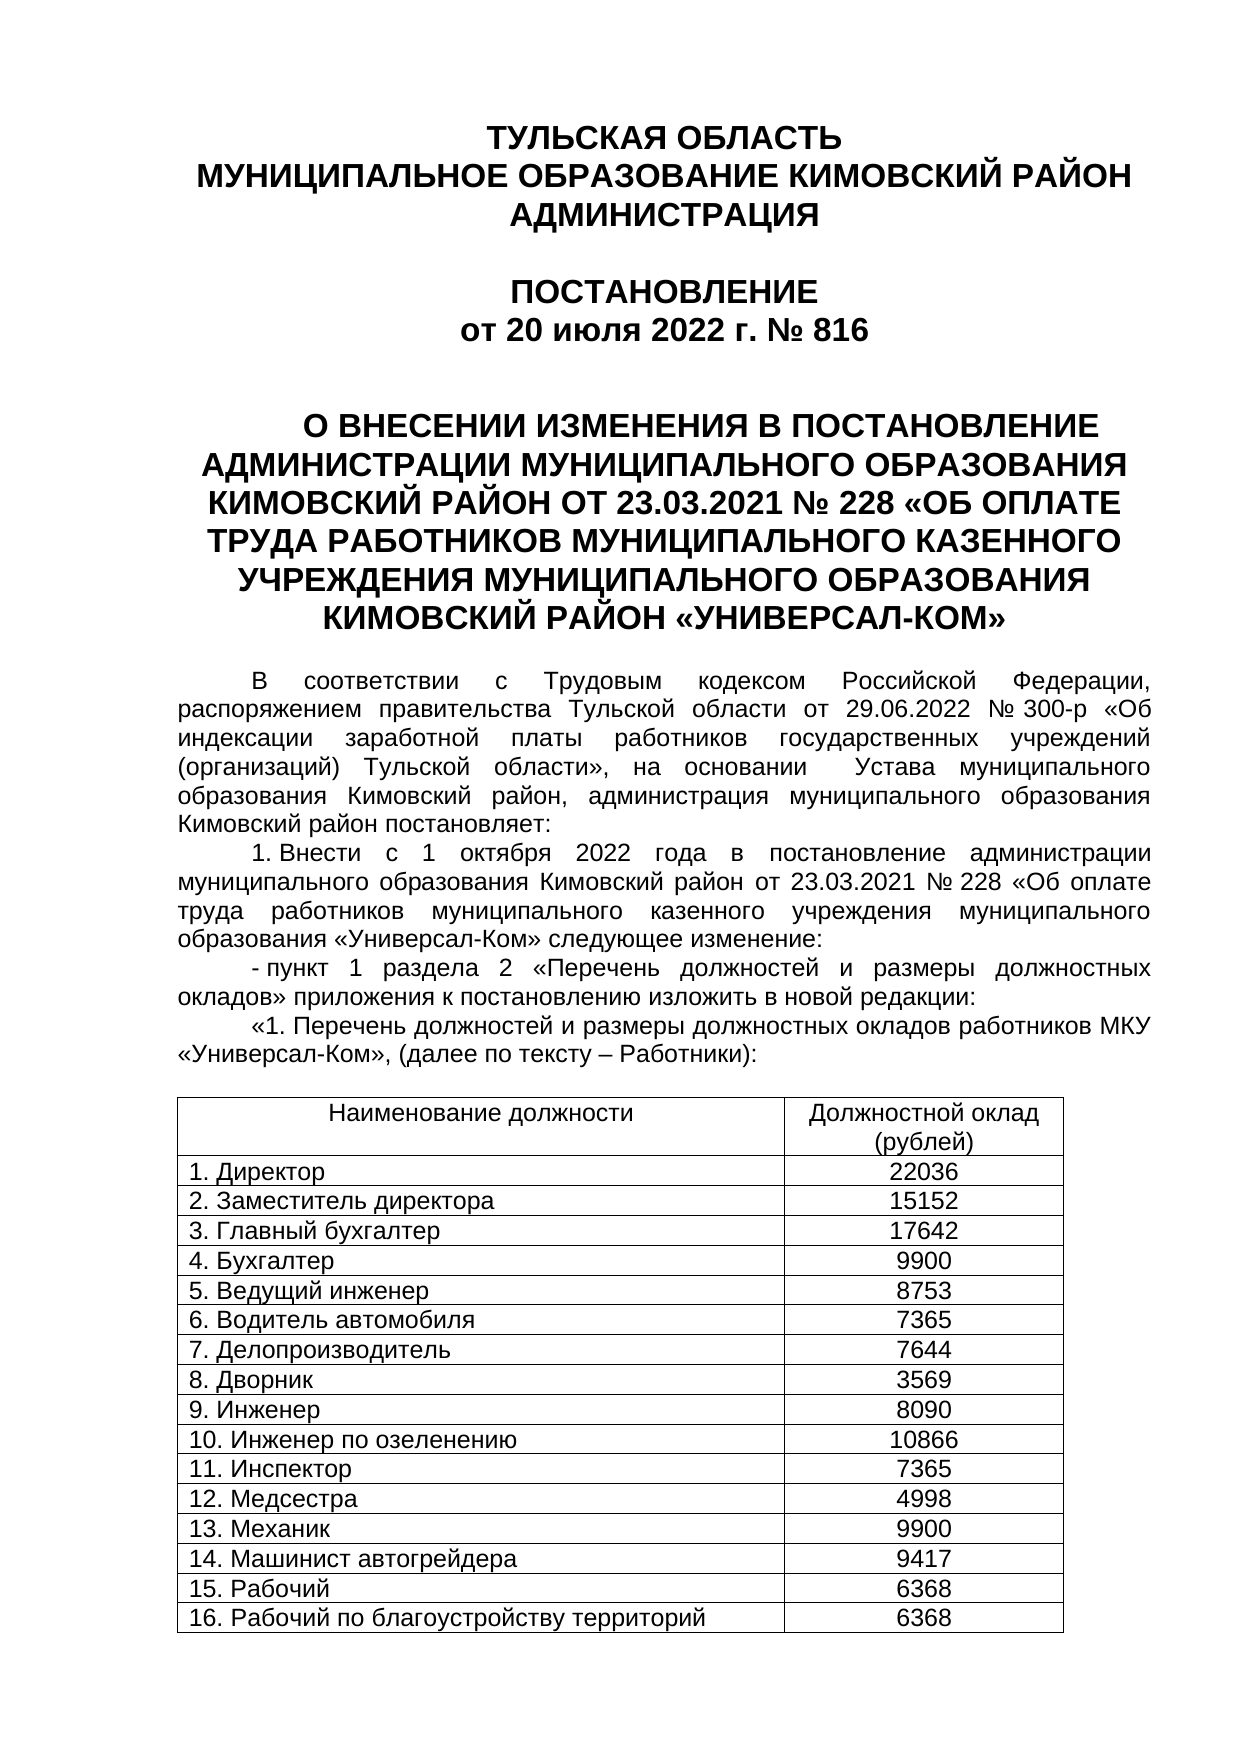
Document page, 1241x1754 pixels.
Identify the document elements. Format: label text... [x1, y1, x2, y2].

text В соответствии с Трудовым кодексом Российской Федерации, распоряжением правительства Тульской области от 29.06.2022 № 300-р «Об индексации заработной платы работников государственных учреждений (организаций) Тульской области», на основании Устава муниципального образования Кимовский район, администрация муниципального образования Кимовский район постановляет: [177, 666, 1152, 838]
table_cell 10. Инженер по озеленению [178, 1425, 784, 1453]
table_cell 17642 [785, 1216, 1063, 1245]
table_cell 6. Водитель автомобиля [178, 1305, 784, 1334]
table_cell 1. Директор [178, 1156, 784, 1185]
table_cell 13. Механик [178, 1514, 784, 1543]
table_cell 6368 [785, 1574, 1063, 1602]
table_cell 9417 [785, 1544, 1063, 1572]
text - пункт 1 раздела 2 «Перечень должностей и размеры должностных окладов» приложения к постановлению изложить в новой редакции: [177, 953, 1152, 1011]
table_cell 22036 [785, 1156, 1063, 1185]
table_header ТУЛЬСКАЯ ОБЛАСТЬ [166, 118, 1163, 157]
table_cell 16. Рабочий по благоустройству территорий [178, 1603, 784, 1632]
table_cell 9900 [785, 1514, 1063, 1543]
table_cell АДМИНИСТРАЦИЯ [166, 195, 1163, 272]
table_cell 7. Делопроизводитель [178, 1335, 784, 1364]
table_cell ПОСТАНОВЛЕНИЕ [166, 272, 1163, 310]
table_cell 14. Машинист автогрейдера [178, 1544, 784, 1572]
table_cell 9900 [785, 1246, 1063, 1274]
table_cell 3. Главный бухгалтер [178, 1216, 784, 1245]
text О ВНЕСЕНИИ ИЗМЕНЕНИЯ В ПОСТАНОВЛЕНИЕ АДМИНИСТРАЦИИ МУНИЦИПАЛЬНОГО ОБРАЗОВАНИЯ КИМОВСКИЙ РАЙОН ОТ 23.03.2021 № 228 «ОБ ОПЛАТЕ ТРУДА РАБОТНИКОВ МУНИЦИПАЛЬНОГО КАЗЕННОГО УЧРЕЖДЕНИЯ МУНИЦИПАЛЬНОГО ОБРАЗОВАНИЯ КИМОВСКИЙ РАЙОН «УНИВЕРСАЛ-КОМ» [177, 406, 1152, 637]
table_cell от 20 июля 2022 г. № 816 [166, 310, 1163, 349]
table_cell 7365 [785, 1305, 1063, 1334]
table_cell 5. Ведущий инженер [178, 1276, 784, 1304]
table_cell 15. Рабочий [178, 1574, 784, 1602]
table_cell 3569 [785, 1365, 1063, 1394]
table_cell 12. Медсестра [178, 1484, 784, 1513]
table_cell 6368 [785, 1603, 1063, 1632]
table_cell 11. Инспектор [178, 1454, 784, 1483]
text «1. Перечень должностей и размеры должностных окладов работников МКУ «Универсал-Ком», (далее по тексту – Работники): [177, 1011, 1152, 1068]
table_cell 8753 [785, 1276, 1063, 1304]
table_cell 7365 [785, 1454, 1063, 1483]
text 1. Внести с 1 октября 2022 года в постановление администрации муниципального образования Кимовский район от 23.03.2021 № 228 «Об оплате труда работников муниципального казенного учреждения муниципального образования «Универсал-Ком» следующее изменение: [177, 838, 1152, 953]
table_cell 8. Дворник [178, 1365, 784, 1394]
table_header Наименование должности [178, 1098, 784, 1155]
table_cell 4. Бухгалтер [178, 1246, 784, 1274]
table_cell 9. Инженер [178, 1395, 784, 1423]
table_cell 15152 [785, 1186, 1063, 1215]
table_cell 8090 [785, 1395, 1063, 1423]
table_cell 2. Заместитель директора [178, 1186, 784, 1215]
table_header Должностной оклад (рублей) [785, 1098, 1063, 1155]
table_cell МУНИЦИПАЛЬНОЕ ОБРАЗОВАНИЕ КИМОВСКИЙ РАЙОН [166, 157, 1163, 195]
table_cell 4998 [785, 1484, 1063, 1513]
table_cell 10866 [785, 1425, 1063, 1453]
table_cell 7644 [785, 1335, 1063, 1364]
